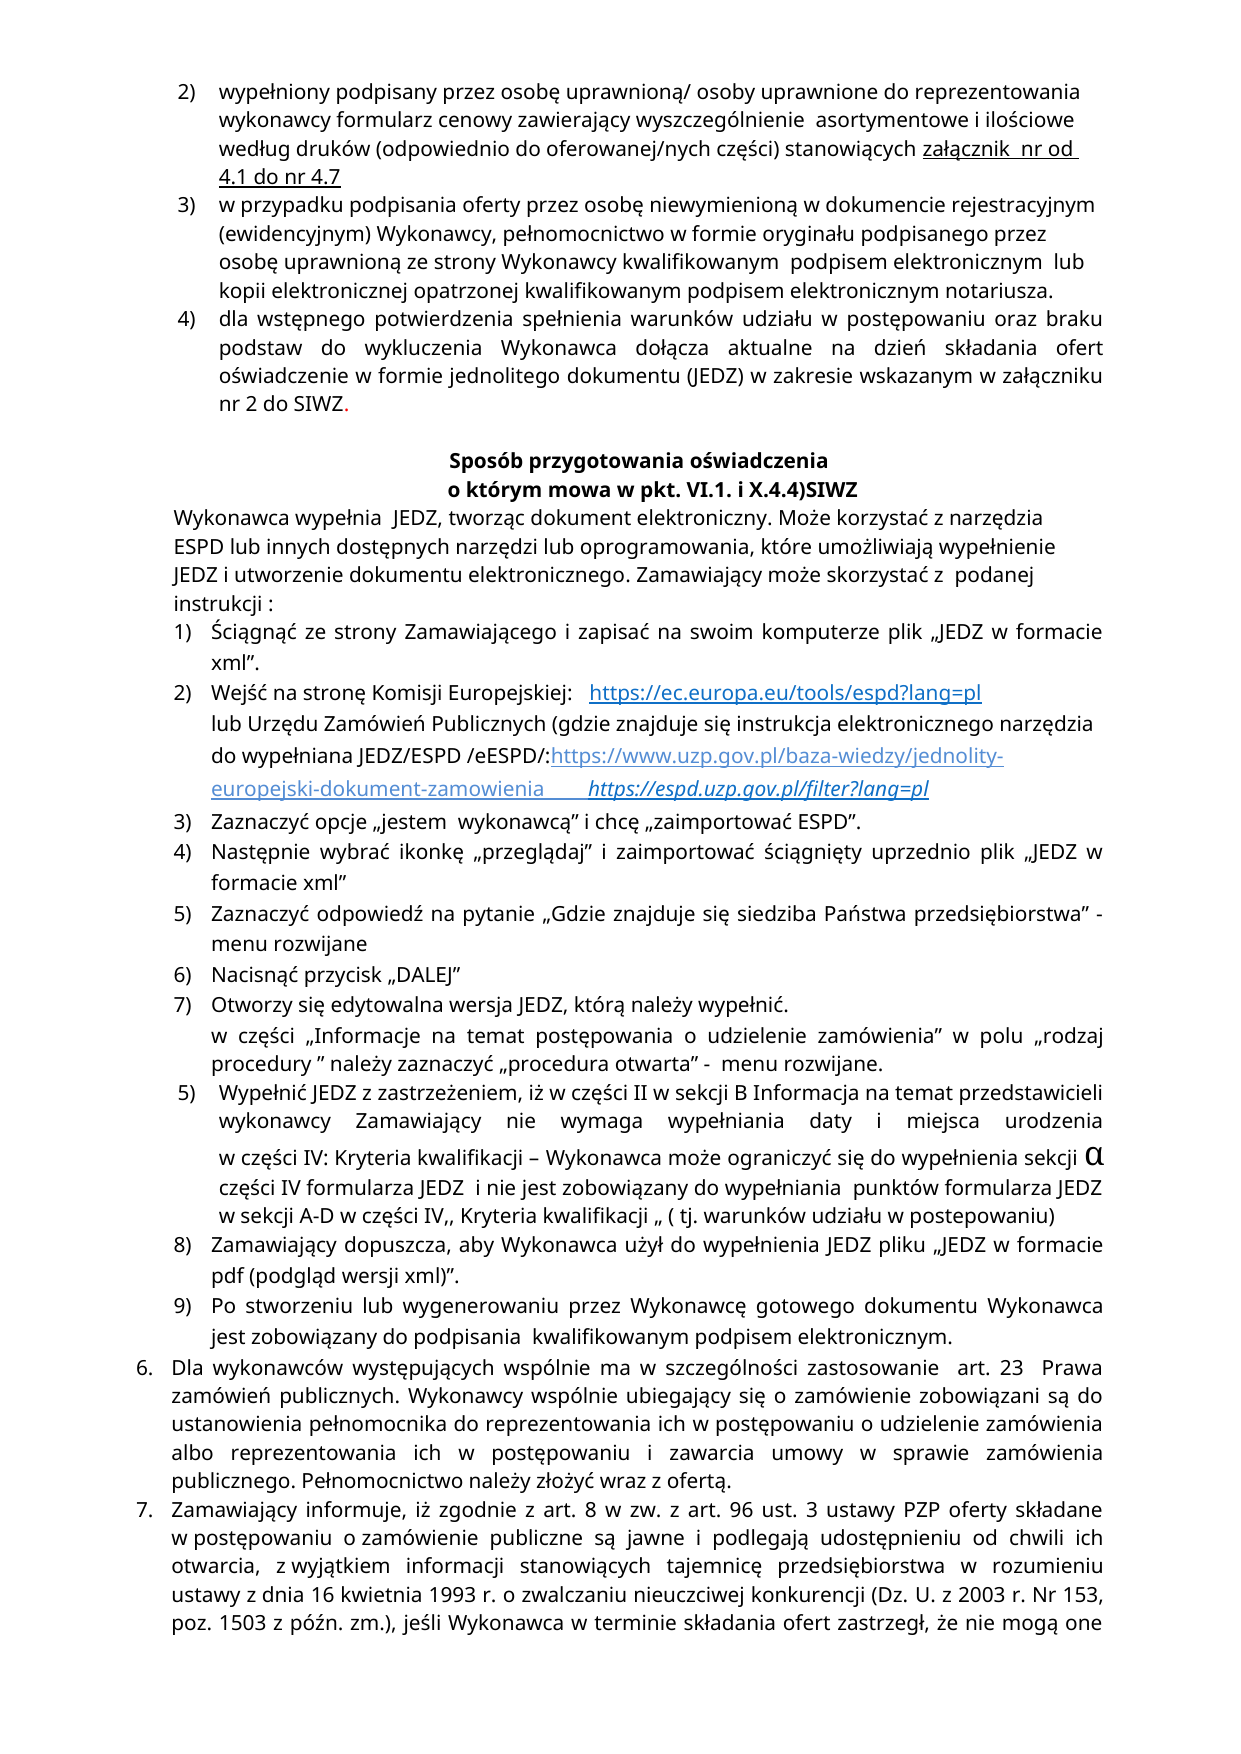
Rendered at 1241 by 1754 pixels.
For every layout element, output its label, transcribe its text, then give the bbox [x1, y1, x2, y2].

list Zamawiający dopuszcza, aby Wykonawca użył do wypełnienia JEDZ pliku „JEDZ w formacie pdf (podgląd wersji xml)”. [173, 1230, 1104, 1289]
list Wejść na stronę Komisji Europejskiej: https://ec.europa.eu/tools/espd?lang=pl [173, 678, 1104, 707]
text lub Urzędu Zamówień Publicznych (gdzie znajduje się instrukcja elektronicznego narzędzia do wypełniana JEDZ/ESPD /eESPD/:https://www.uzp.gov.pl/baza-wiedzy/jednolity-europejski-dokument-zamowienia https://espd.uzp.gov.pl/filter?lang=pl [211, 709, 1104, 803]
list Zaznaczyć odpowiedź na pytanie „Gdzie znajduje się siedziba Państwa przedsiębiorstwa” - menu rozwijane [173, 899, 1104, 958]
list Następnie wybrać ikonkę „przeglądaj” i zaimportować ściągnięty uprzednio plik „JEDZ w formacie xml” [173, 837, 1104, 896]
list Wypełnić JEDZ z zastrzeżeniem, iż w części II w sekcji B Informacja na temat przedstawicieli wykonawcy Zamawiający nie wymaga wypełniania daty i miejsca urodzenia w części IV: Kryteria kwalifikacji – Wykonawca może ograniczyć się do wypełnienia sekcji α części IV formularza JEDZ i nie jest zobowiązany do wypełniania punktów formularza JEDZ w sekcji A-D w części IV,, Kryteria kwalifikacji „ ( tj. warunków udziału w postepowaniu) [177, 1078, 1104, 1230]
text o którym mowa w pkt. VI.1. i X.4.4)SIWZ [173, 475, 1104, 503]
text w części „Informacje na temat postępowania o udzielenie zamówienia” w polu „rodzaj procedury ” należy zaznaczyć „procedura otwarta” - menu rozwijane. [211, 1021, 1104, 1078]
list wypełniony podpisany przez osobę uprawnioną/ osoby uprawnione do reprezentowania wykonawcy formularz cenowy zawierający wyszczególnienie asortymentowe i ilościowe według druków (odpowiednio do oferowanej/nych części) stanowiących załącznik nr od 4.1 do nr 4.7 [177, 77, 1104, 191]
text Sposób przygotowania oświadczenia [173, 446, 1104, 475]
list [136, 1495, 1104, 1637]
list dla wstępnego potwierdzenia spełnienia warunków udziału w postępowaniu oraz braku podstaw do wykluczenia Wykonawca dołącza aktualne na dzień składania ofert oświadczenie w formie jednolitego dokumentu (JEDZ) w zakresie wskazanym w załączniku nr 2 do SIWZ. [177, 304, 1104, 418]
text Wykonawca wypełnia JEDZ, tworząc dokument elektroniczny. Może korzystać z narzędzia ESPD lub innych dostępnych narzędzi lub oprogramowania, które umożliwiają wypełnienie JEDZ i utworzenie dokumentu elektronicznego. Zamawiający może skorzystać z podanej instrukcji : [173, 503, 1104, 617]
list w przypadku podpisania oferty przez osobę niewymienioną w dokumencie rejestracyjnym (ewidencyjnym) Wykonawcy, pełnomocnictwo w formie oryginału podpisanego przez osobę uprawnioną ze strony Wykonawcy kwalifikowanym podpisem elektronicznym lub kopii elektronicznej opatrzonej kwalifikowanym podpisem elektronicznym notariusza. [177, 191, 1104, 304]
list Zaznaczyć opcje „jestem wykonawcą” i chcę „zaimportować ESPD”. [173, 807, 1104, 835]
list Nacisnąć przycisk „DALEJ” [173, 960, 1104, 988]
list Ściągnąć ze strony Zamawiającego i zapisać na swoim komputerze plik „JEDZ w formacie xml”. [173, 617, 1104, 676]
list Po stworzeniu lub wygenerowaniu przez Wykonawcę gotowego dokumentu Wykonawca jest zobowiązany do podpisania kwalifikowanym podpisem elektronicznym. [173, 1291, 1104, 1350]
list Dla wykonawców występujących wspólnie ma w szczególności zastosowanie art. 23 Prawa zamówień publicznych. Wykonawcy wspólnie ubiegający się o zamówienie zobowiązani są do ustanowienia pełnomocnika do reprezentowania ich w postępowaniu o udzielenie zamówienia albo reprezentowania ich w postępowaniu i zawarcia umowy w sprawie zamówienia publicznego. Pełnomocnictwo należy złożyć wraz z ofertą. [136, 1353, 1104, 1495]
list Otworzy się edytowalna wersja JEDZ, którą należy wypełnić. [173, 991, 1104, 1019]
